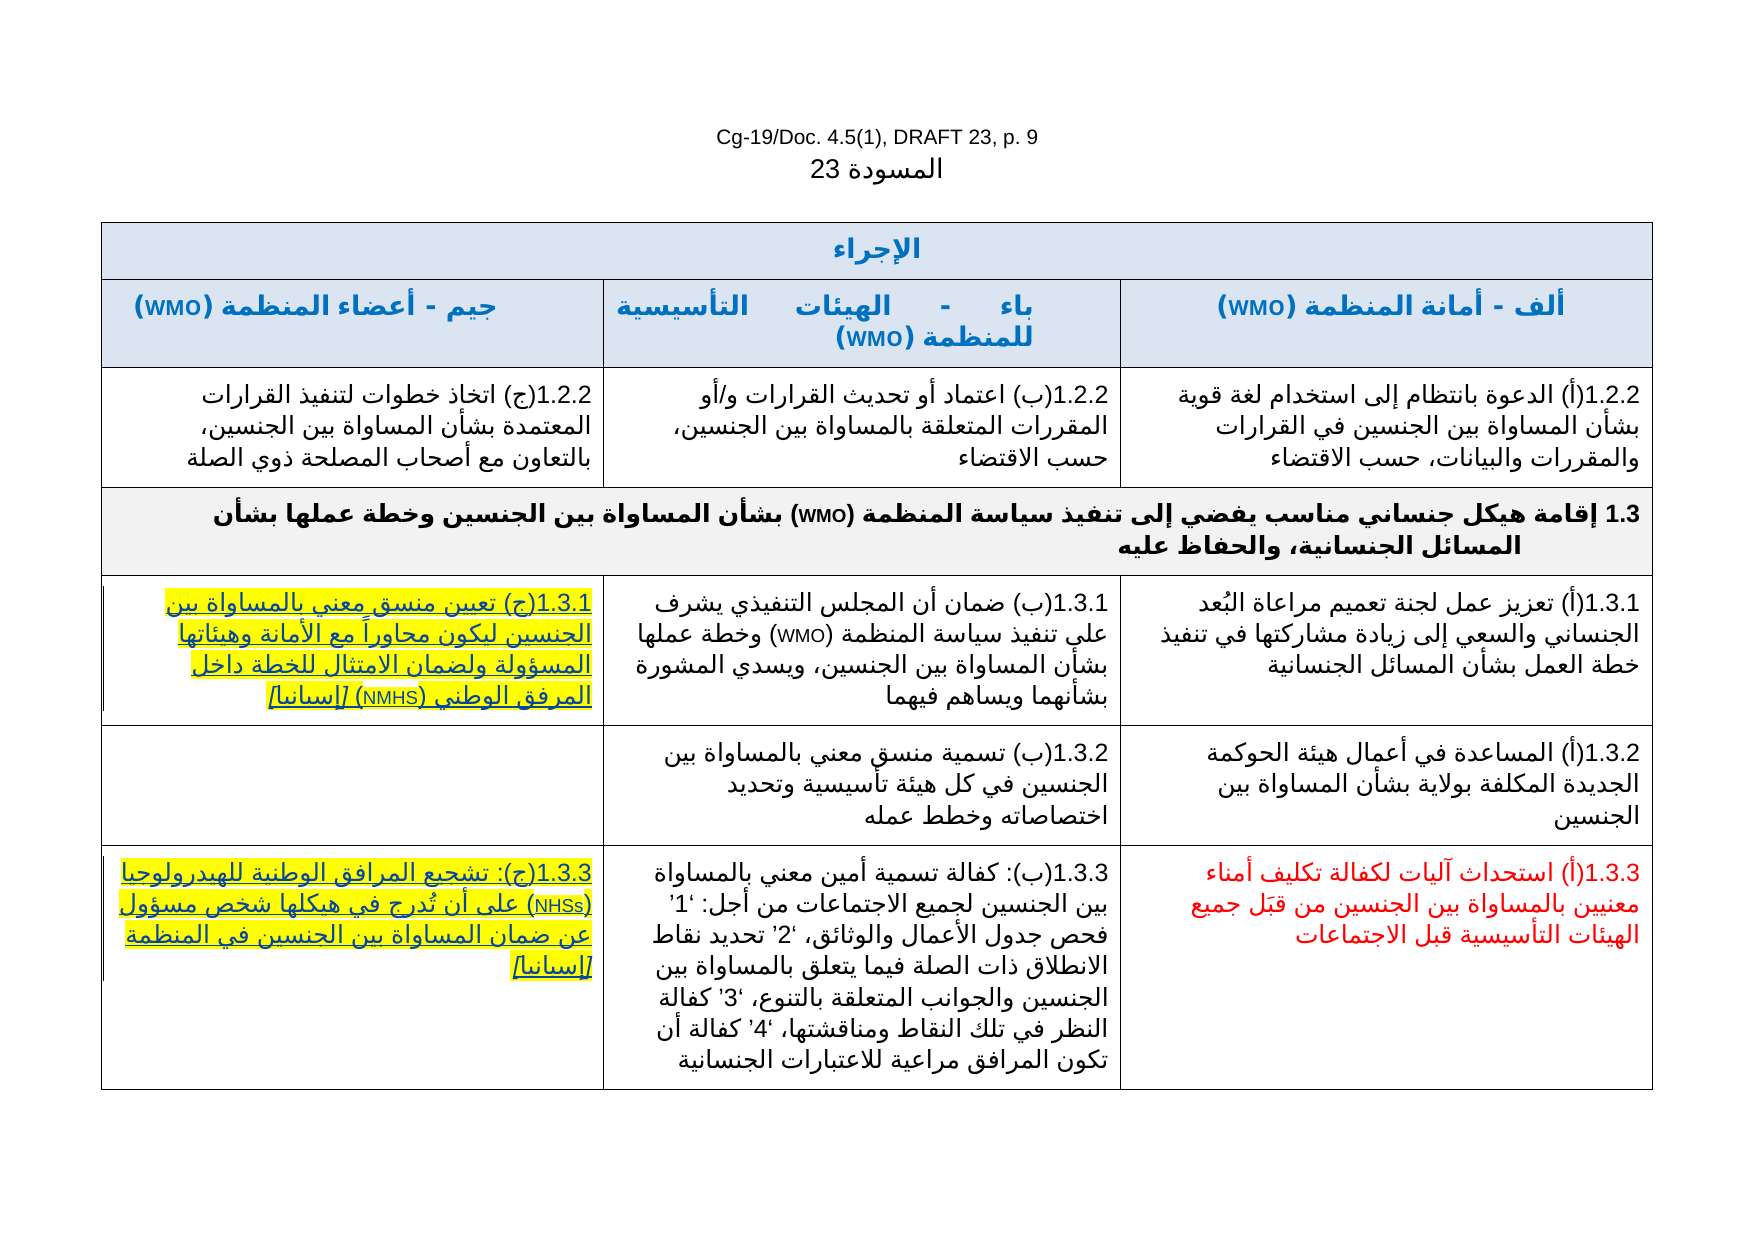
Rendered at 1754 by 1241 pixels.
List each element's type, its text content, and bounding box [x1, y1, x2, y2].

table_cell 1.2.2(ج) اتخاذ خطوات لتنفيذ القرارات المعتمدة بشأن المساواة بين الجنسين، بالتعاون مع أصحاب المصلحة ذوي الصلة [102, 368, 603, 487]
table_cell ألف - أمانة المنظمة (WMO) [1121, 280, 1652, 367]
table_cell 1.3.1(أ) تعزيز عمل لجنة تعميم مراعاة البُعد الجنساني والسعي إلى زيادة مشاركتها في تنفيذ خطة العمل بشأن المسائل الجنسانية [1121, 576, 1652, 725]
table_cell [102, 576, 603, 725]
table_cell 1.3.3(أ) استحداث آليات لكفالة تكليف أمناء معنيين بالمساواة بين الجنسين من قبَل جميع الهيئات التأسيسية قبل الاجتماعات [1121, 846, 1652, 1089]
table_cell 1.3.3(ب): كفالة تسمية أمين معني بالمساواة بين الجنسين لجميع الاجتماعات من أجل: ‘1’ فحص جدول الأعمال والوثائق، ‘2’ تحديد نقاط الانطلاق ذات الصلة فيما يتعلق بالمساواة بين الجنسين والجوانب المتعلقة بالتنوع، ‘3’ كفالة النظر في تلك النقاط ومناقشتها، ‘4’ كفالة أن تكون المرافق مراعية للاعتبارات الجنسانية [604, 846, 1120, 1089]
table_cell 1.3 إقامة هيكل جنساني مناسب يفضي إلى تنفيذ سياسة المنظمة (WMO) بشأن المساواة بين الجنسين وخطة عملها بشأن المسائل الجنسانية، والحفاظ عليه [102, 488, 1652, 575]
table_cell باء - الهيئات التأسيسية للمنظمة (WMO) [604, 280, 1120, 367]
table_cell 1.3.2(أ) المساعدة في أعمال هيئة الحوكمة الجديدة المكلفة بولاية بشأن المساواة بين الجنسين [1121, 726, 1652, 845]
table_cell 1.2.2(ب) اعتماد أو تحديث القرارات و/أو المقررات المتعلقة بالمساواة بين الجنسين، حسب الاقتضاء [604, 368, 1120, 487]
table_cell 1.3.1(ب) ضمان أن المجلس التنفيذي يشرف على تنفيذ سياسة المنظمة (WMO) وخطة عملها بشأن المساواة بين الجنسين، ويسدي المشورة بشأنهما ويساهم فيهما [604, 576, 1120, 725]
table_cell جيم - أعضاء المنظمة (WMO) [102, 280, 603, 367]
table_header الإجراء [102, 223, 1652, 279]
table_cell 1.2.2(أ) الدعوة بانتظام إلى استخدام لغة قوية بشأن المساواة بين الجنسين في القرارات والمقررات والبيانات، حسب الاقتضاء [1121, 368, 1652, 487]
table_cell [102, 726, 603, 845]
table_cell [102, 846, 603, 1089]
table_cell 1.3.2(ب) تسمية منسق معني بالمساواة بين الجنسين في كل هيئة تأسيسية وتحديد اختصاصاته وخطط عمله [604, 726, 1120, 845]
